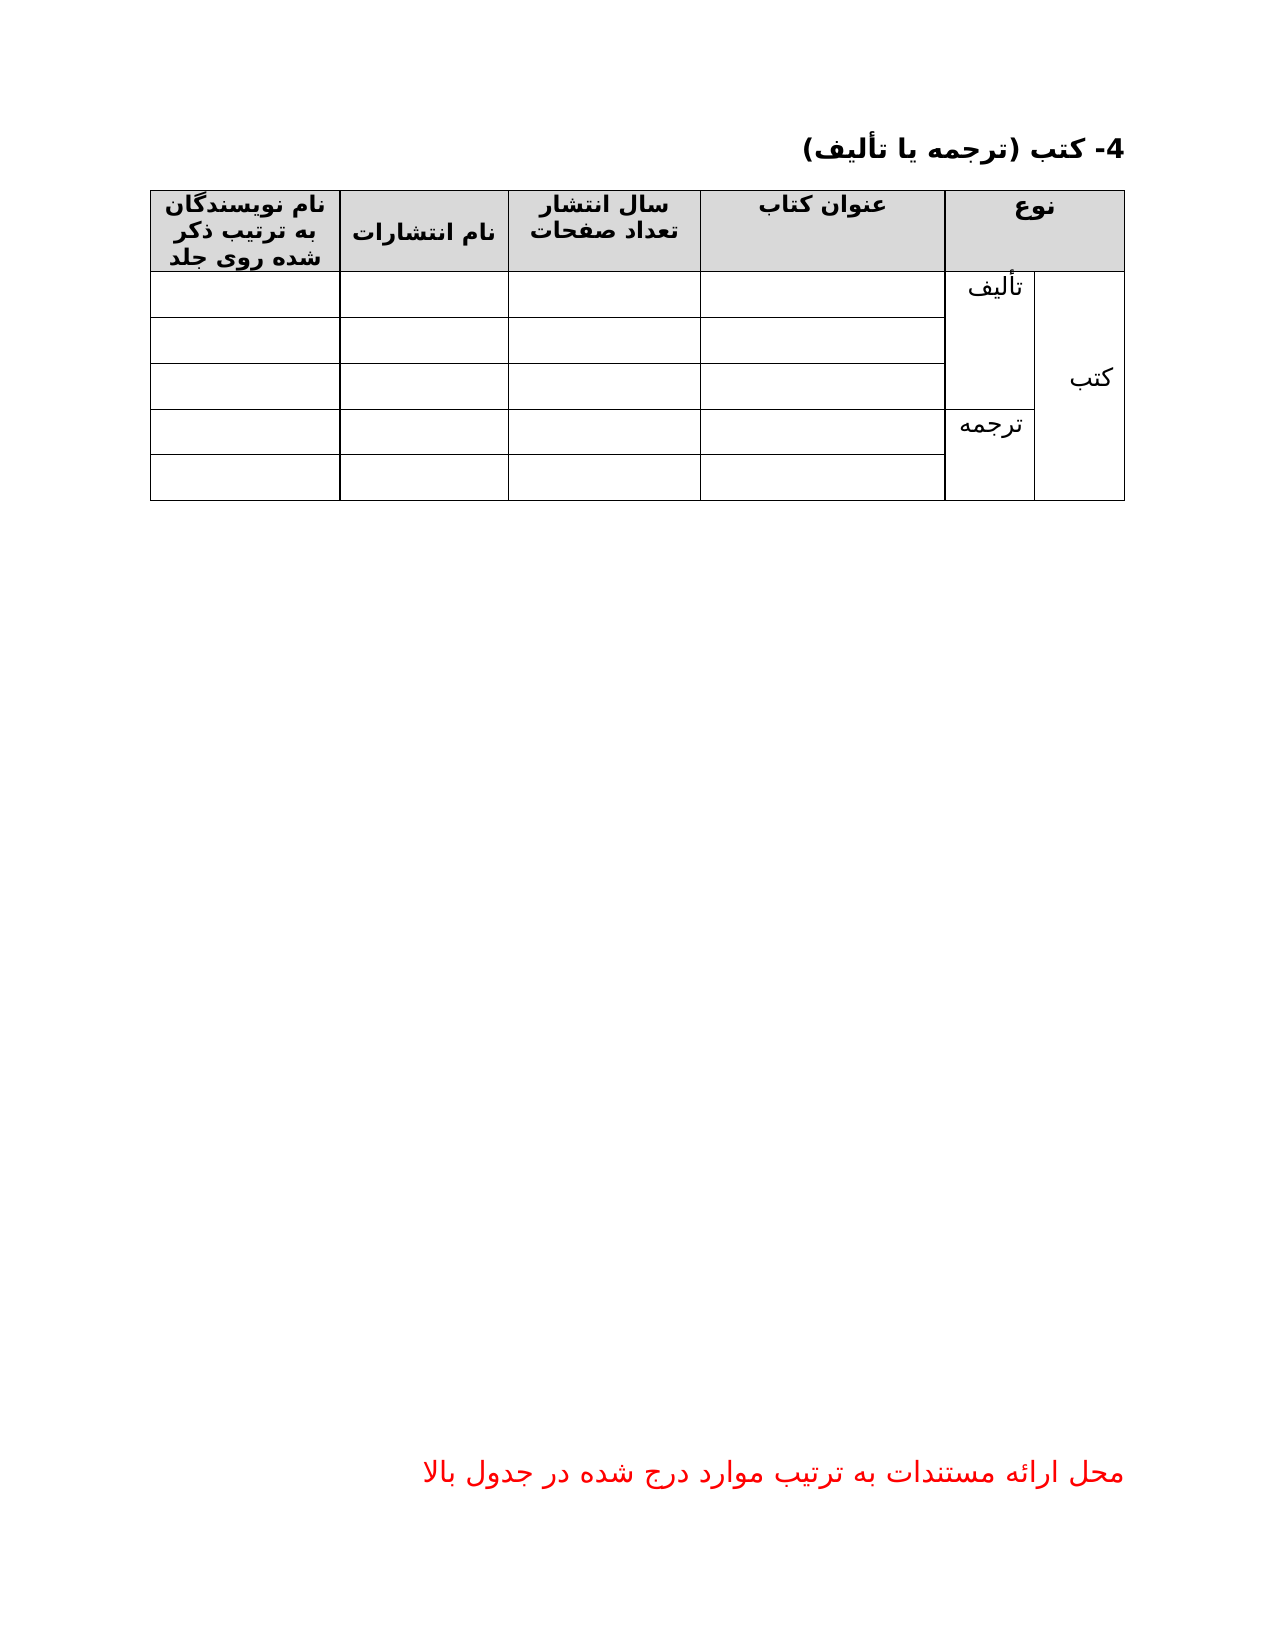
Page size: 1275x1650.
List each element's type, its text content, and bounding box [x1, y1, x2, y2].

table_cell [509, 455, 700, 500]
table_cell [341, 455, 508, 500]
table_cell [341, 364, 508, 408]
table_cell [509, 272, 700, 317]
table_cell [341, 410, 508, 454]
table_cell [509, 318, 700, 363]
text محل ارائه مستندات به ترتيب موارد درج شده در جدول بالا [150, 1456, 1125, 1489]
table_cell [509, 364, 700, 408]
table_cell [341, 272, 508, 317]
table_header سال انتشار تعداد صفحات [509, 191, 700, 271]
text 4- کتب (ترجمه یا تألیف) [150, 133, 1125, 164]
table_header نوع [946, 191, 1124, 271]
table_cell کتب [1035, 272, 1124, 500]
table_cell [701, 410, 944, 454]
table_cell [151, 272, 339, 317]
table_cell [151, 364, 339, 408]
table_cell [509, 410, 700, 454]
table_cell [151, 318, 339, 363]
table_cell [151, 455, 339, 500]
table_cell [341, 318, 508, 363]
table_header نام نویسندگان به ترتیب ذکر شده روی جلد [151, 191, 339, 271]
table_header نام انتشارات [341, 191, 508, 271]
table_header عنوان کتاب [701, 191, 944, 271]
table_cell [701, 364, 944, 408]
table_cell [151, 410, 339, 454]
table_cell [701, 318, 944, 363]
table_cell [701, 272, 944, 317]
table_cell [701, 455, 944, 500]
table_cell ترجمه [946, 410, 1034, 500]
table_cell تألیف [946, 272, 1034, 408]
